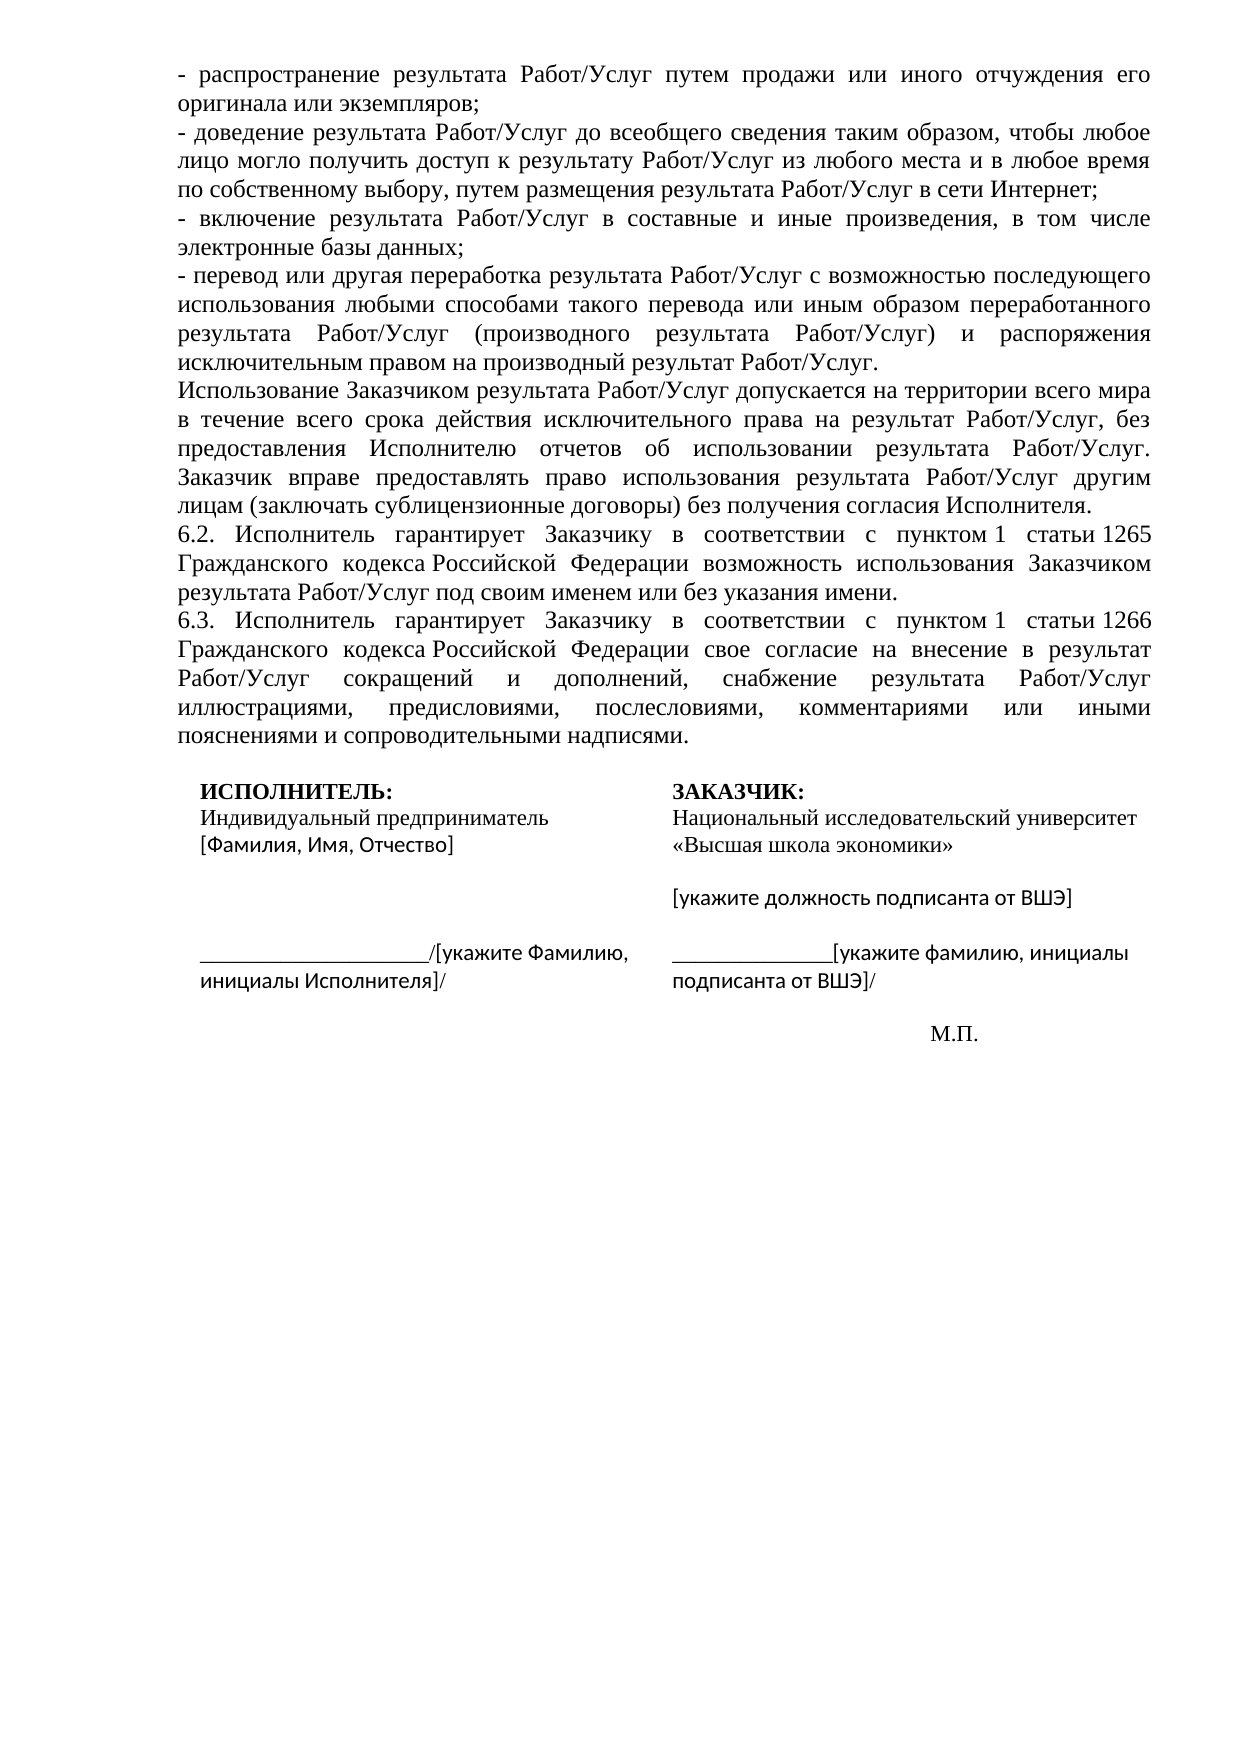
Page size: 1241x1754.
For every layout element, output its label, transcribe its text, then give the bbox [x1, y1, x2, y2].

text 6.3. Исполнитель гарантирует Заказчику в соответствии с пунктом 1 статьи 1266 Гражданского кодекса Российской Федерации свое согласие на внесение в результат Работ/Услуг сокращений и дополнений, снабжение результата Работ/Услуг иллюстрациями, предисловиями, послесловиями, комментариями или иными пояснениями и сопроводительными надписями. [177, 605, 1152, 749]
text - доведение результата Работ/Услуг до всеобщего сведения таким образом, чтобы любое лицо могло получить доступ к результату Работ/Услуг из любого места и в любое время по собственному выбору, путем размещения результата Работ/Услуг в сети Интернет; [177, 117, 1152, 203]
text - распространение результата Работ/Услуг путем продажи или иного отчуждения его оригинала или экземпляров; [177, 59, 1152, 117]
text - перевод или другая переработка результата Работ/Услуг с возможностью последующего использования любыми способами такого перевода или иным образом переработанного результата Работ/Услуг (производного результата Работ/Услуг) и распоряжения исключительным правом на производный результат Работ/Услуг. [177, 260, 1152, 375]
text 6.2. Исполнитель гарантирует Заказчику в соответствии с пунктом 1 статьи 1265 Гражданского кодекса Российской Федерации возможность использования Заказчиком результата Работ/Услуг под своим именем или без указания имени. [177, 519, 1152, 605]
text - включение результата Работ/Услуг в составные и иные произведения, в том числе электронные базы данных; [177, 203, 1152, 260]
table_header ЗАКАЗЧИК: Национальный исследовательский университет «Высшая школа экономики» ______________/ М.П. [661, 778, 1163, 1046]
text Использование Заказчиком результата Работ/Услуг допускается на территории всего мира в течение всего срока действия исключительного права на результат Работ/Услуг, без предоставления Исполнителю отчетов об использовании результата Работ/Услуг. Заказчик вправе предоставлять право использования результата Работ/Услуг другим лицам (заключать сублицензионные договоры) без получения согласия Исполнителя. [177, 375, 1152, 519]
table_header ИСПОЛНИТЕЛЬ: Индивидуальный предприниматель ____________________// [189, 778, 661, 1046]
